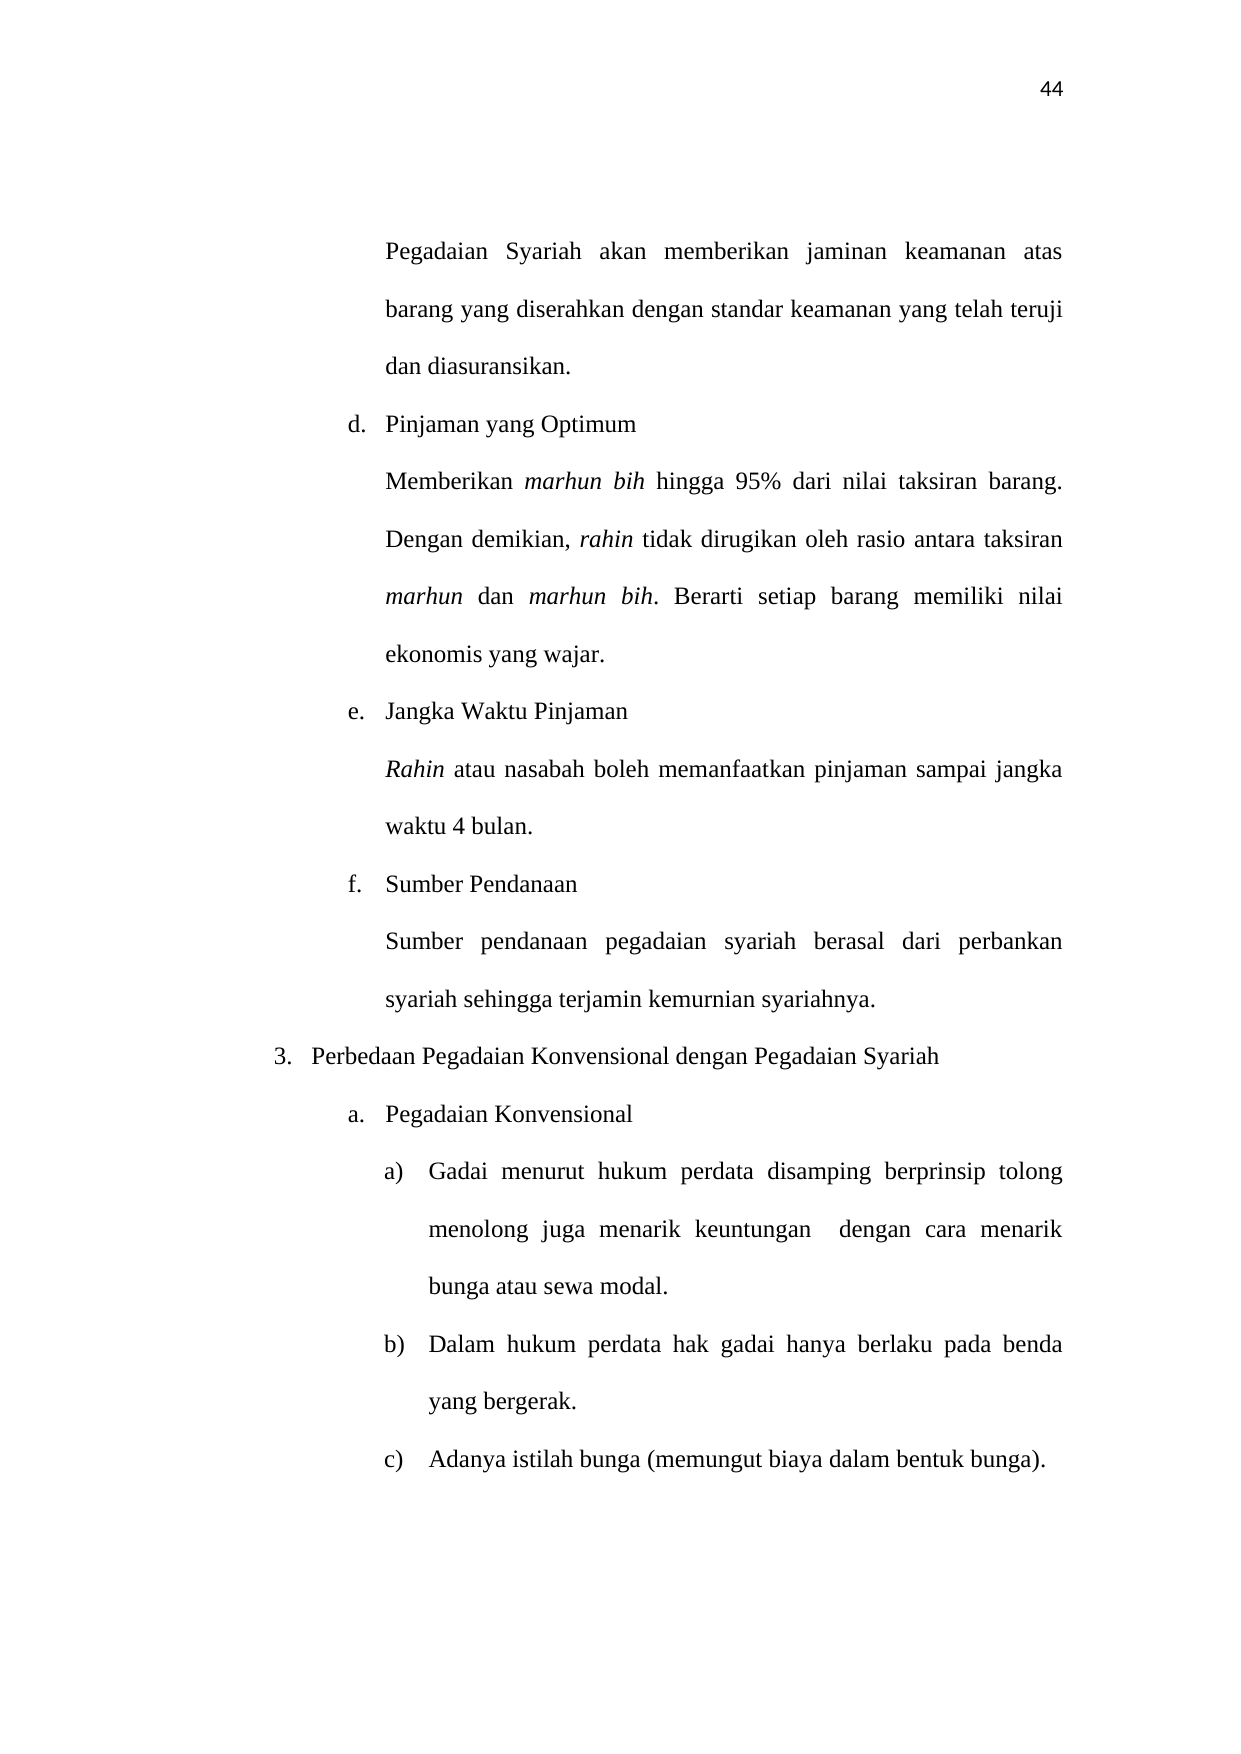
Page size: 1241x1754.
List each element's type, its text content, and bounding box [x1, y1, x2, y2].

list Pinjaman yang Optimum [348, 409, 1063, 437]
list Rahin atau nasabah boleh memanfaatkan pinjaman sampai jangka waktu 4 bulan. [385, 754, 1063, 840]
list Pegadaian Konvensional [348, 1099, 1063, 1127]
list Perbedaan Pegadaian Konvensional dengan Pegadaian Syariah [274, 1041, 1063, 1070]
list Gadai menurut hukum perdata disamping berprinsip tolong menolong juga menarik keuntungan dengan cara menarik bunga atau sewa modal. [384, 1156, 1063, 1300]
list Dalam hukum perdata hak gadai hanya berlaku pada benda yang bergerak. [384, 1329, 1063, 1415]
list Jangka Waktu Pinjaman [348, 696, 1063, 725]
list Pegadaian Syariah akan memberikan jaminan keamanan atas barang yang diserahkan dengan standar keamanan yang telah teruji dan diasuransikan. [385, 236, 1063, 380]
list Sumber Pendanaan [348, 869, 1063, 897]
list Sumber pendanaan pegadaian syariah berasal dari perbankan syariah sehingga terjamin kemurnian syariahnya. [385, 926, 1063, 1012]
list Memberikan marhun bih hingga 95% dari nilai taksiran barang. Dengan demikian, rahin tidak dirugikan oleh rasio antara taksiran marhun dan marhun bih. Berarti setiap barang memiliki nilai ekonomis yang wajar. [385, 466, 1063, 667]
list Adanya istilah bunga (memungut biaya dalam bentuk bunga). [384, 1444, 1063, 1472]
